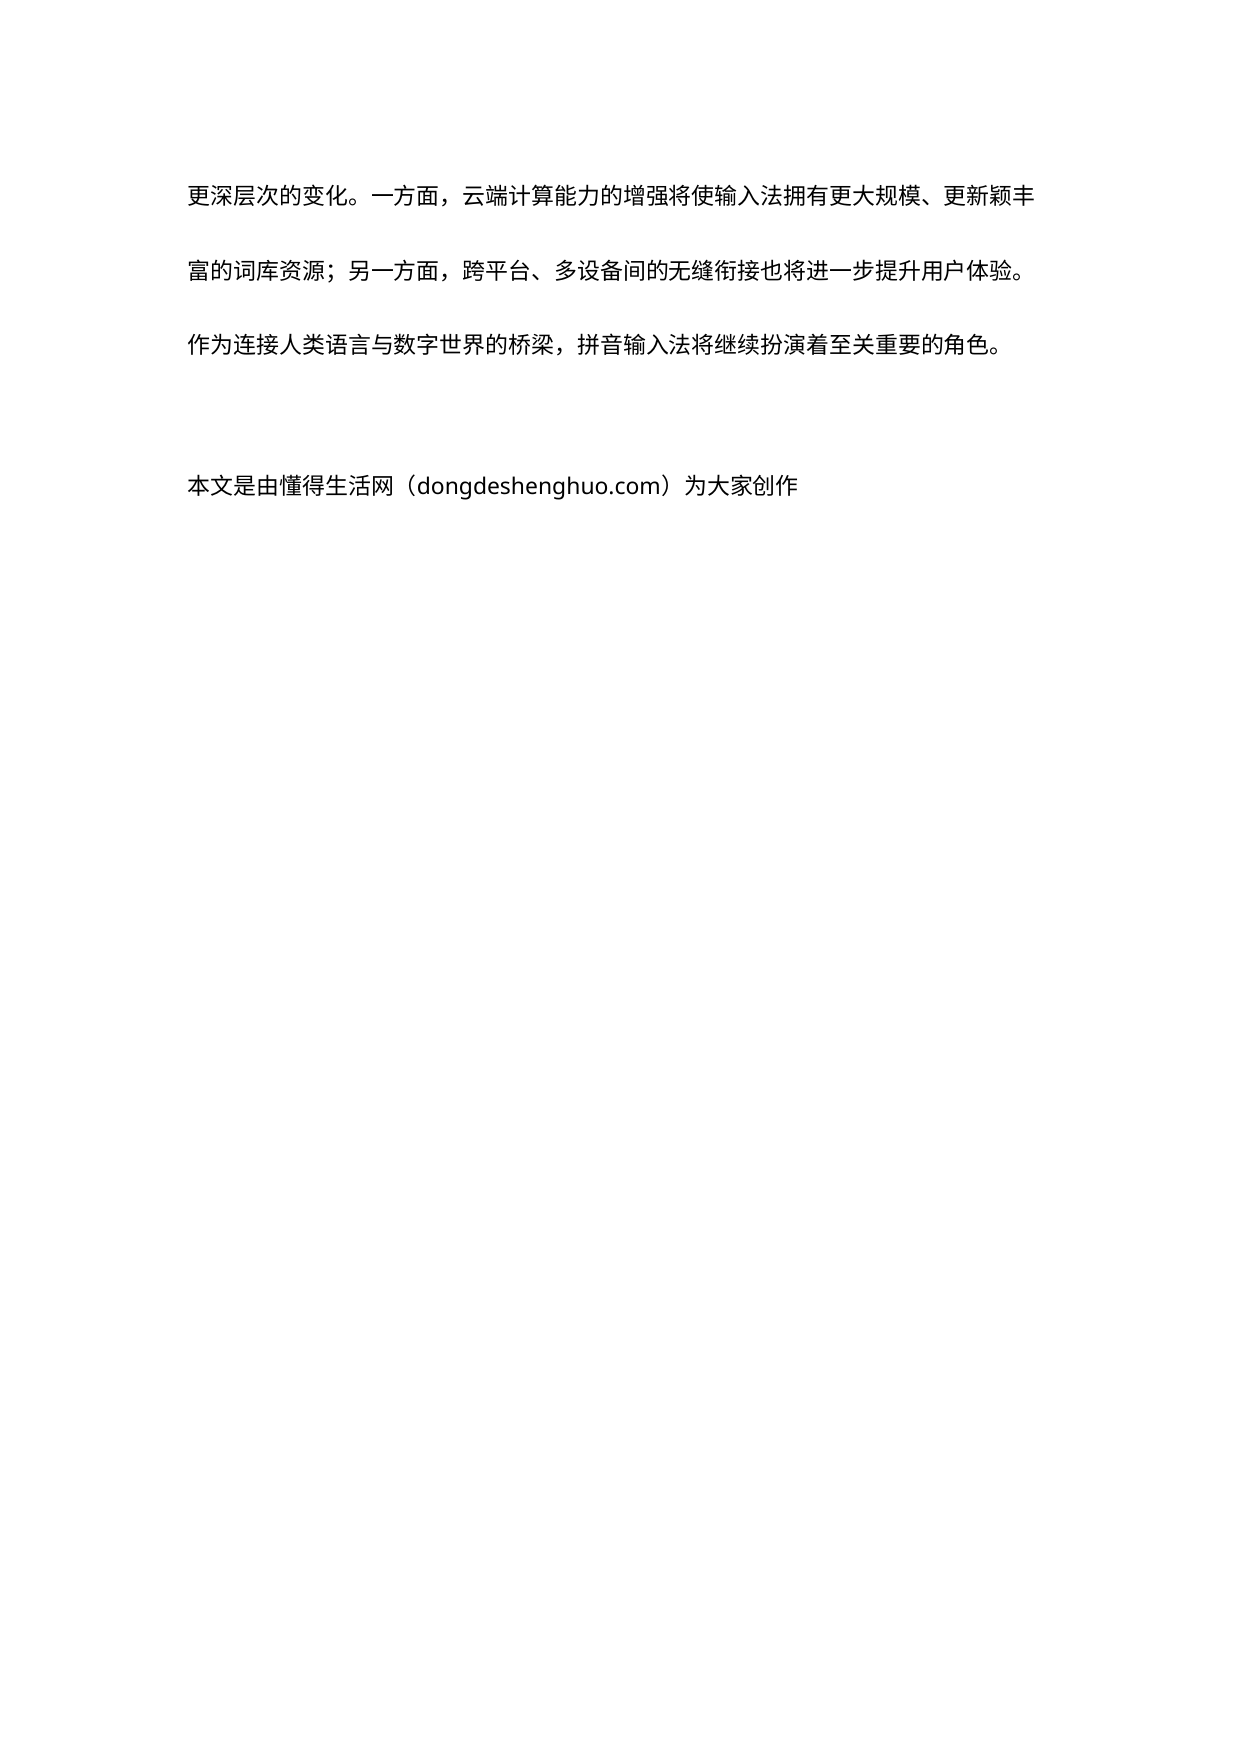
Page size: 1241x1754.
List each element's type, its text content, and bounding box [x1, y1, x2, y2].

text 本文是由懂得生活网（dongdeshenghuo.com）为大家创作 [187, 452, 1053, 517]
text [187, 162, 1053, 376]
